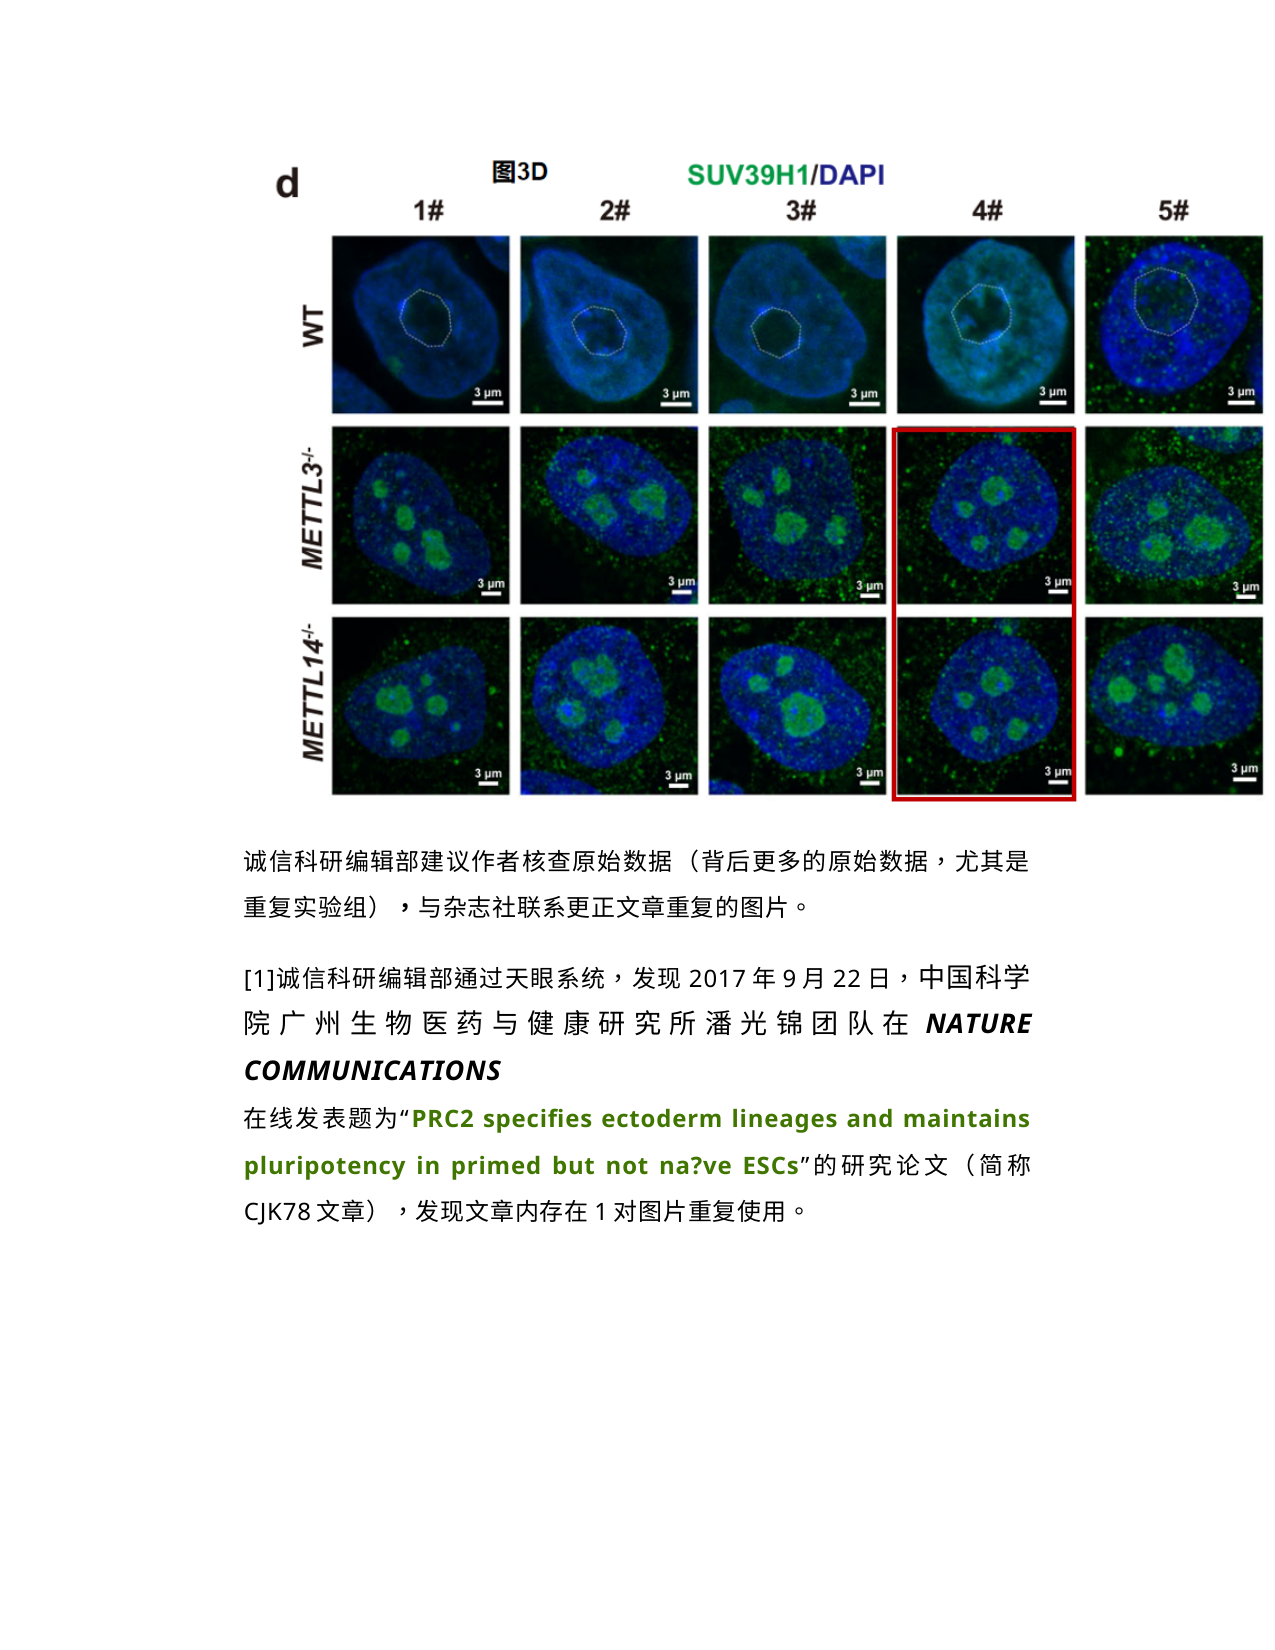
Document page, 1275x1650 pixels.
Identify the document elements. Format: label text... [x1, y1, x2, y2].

text 诚信科研编辑部建议作者核查原始数据（背后更多的原始数据，尤其是重复实验组），与杂志社联系更正文章重复的图片。 [244, 831, 1031, 924]
text [1]诚信科研编辑部通过天眼系统，发现2017年9月22日，中国科学院广州生物医药与健康研究所潘光锦团队在NATURE COMMUNICATIONS 在线发表题为“PRC2 specifies ectoderm lineages and maintains pluripotency in primed but not na?ve ESCs”的研究论文（简称CJK78文章），发现文章内存在1对图片重复使用。 [244, 949, 1031, 1227]
picture [262, 150, 1271, 806]
